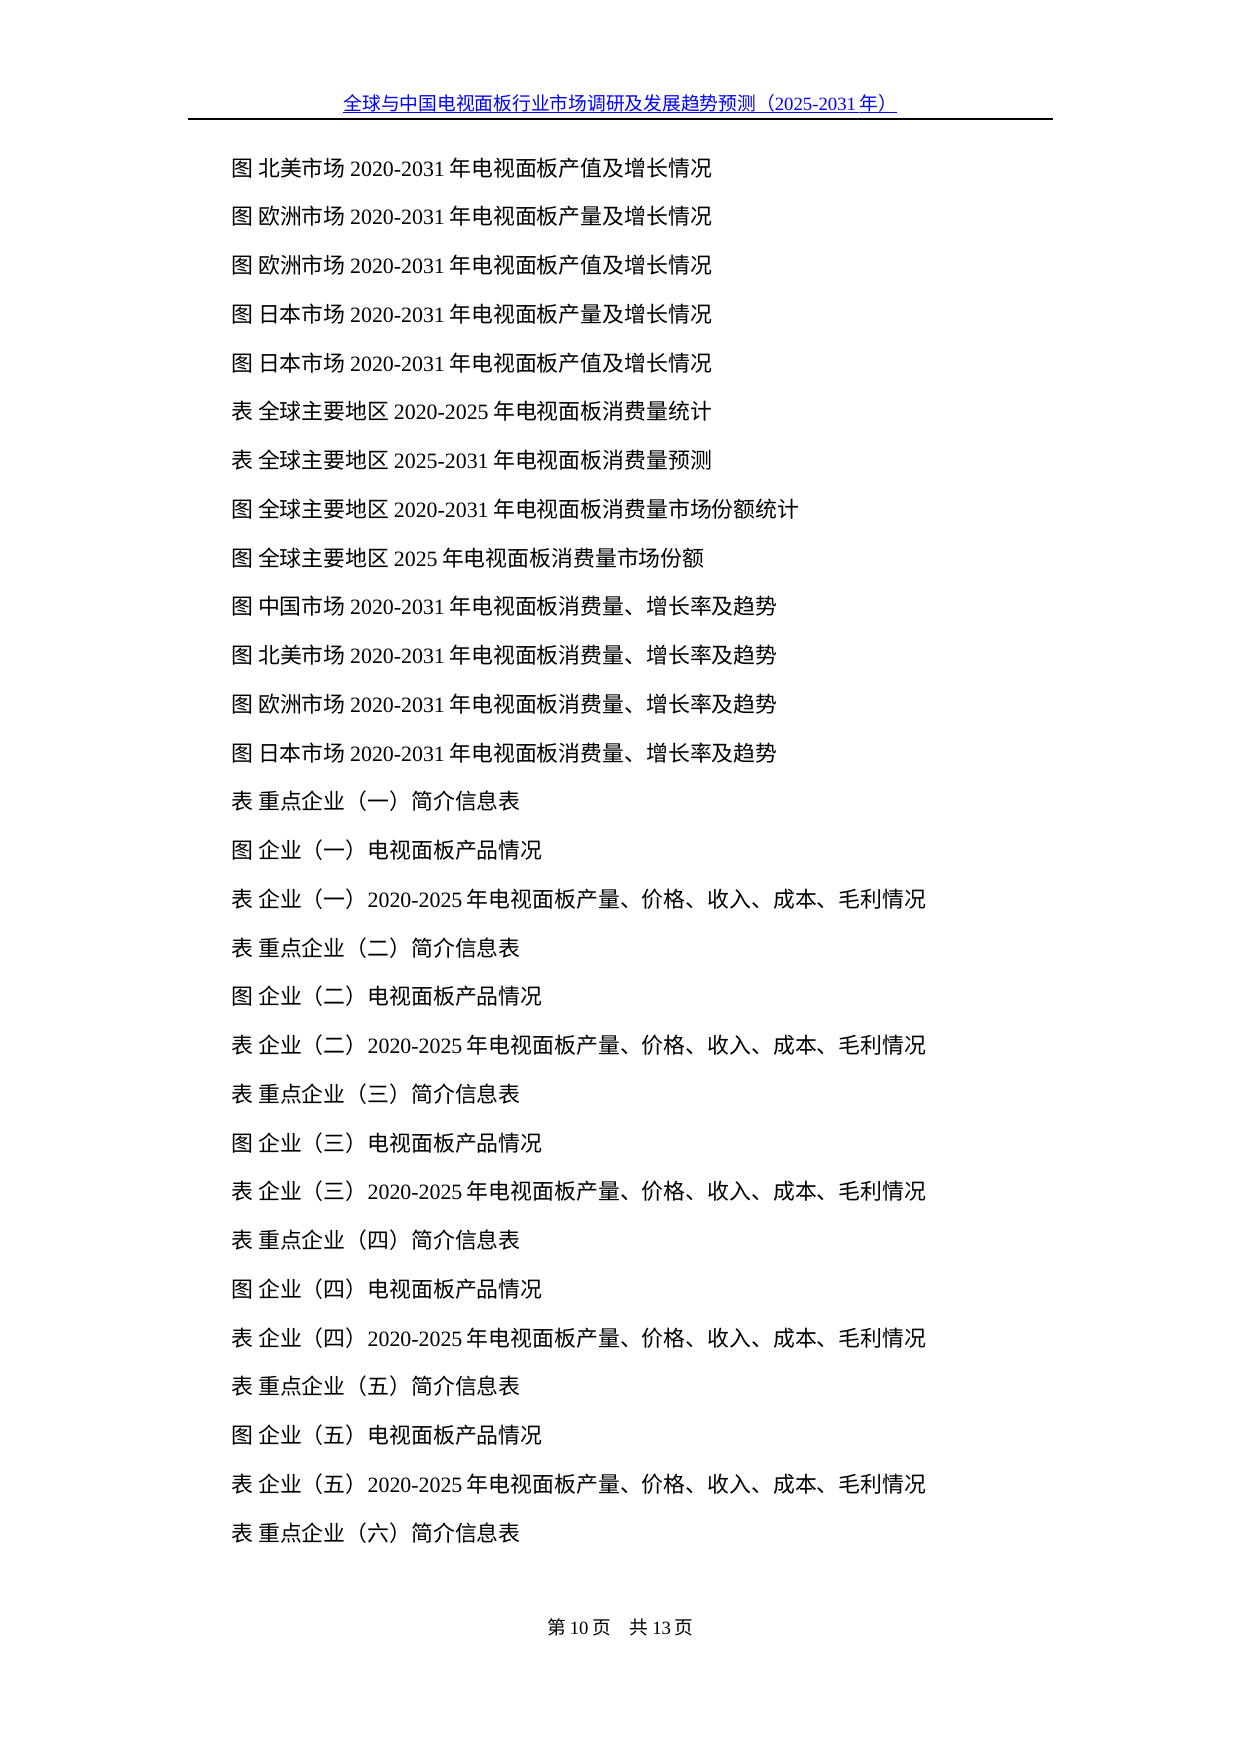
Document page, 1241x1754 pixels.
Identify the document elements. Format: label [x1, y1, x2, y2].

text [187, 150, 1053, 1548]
